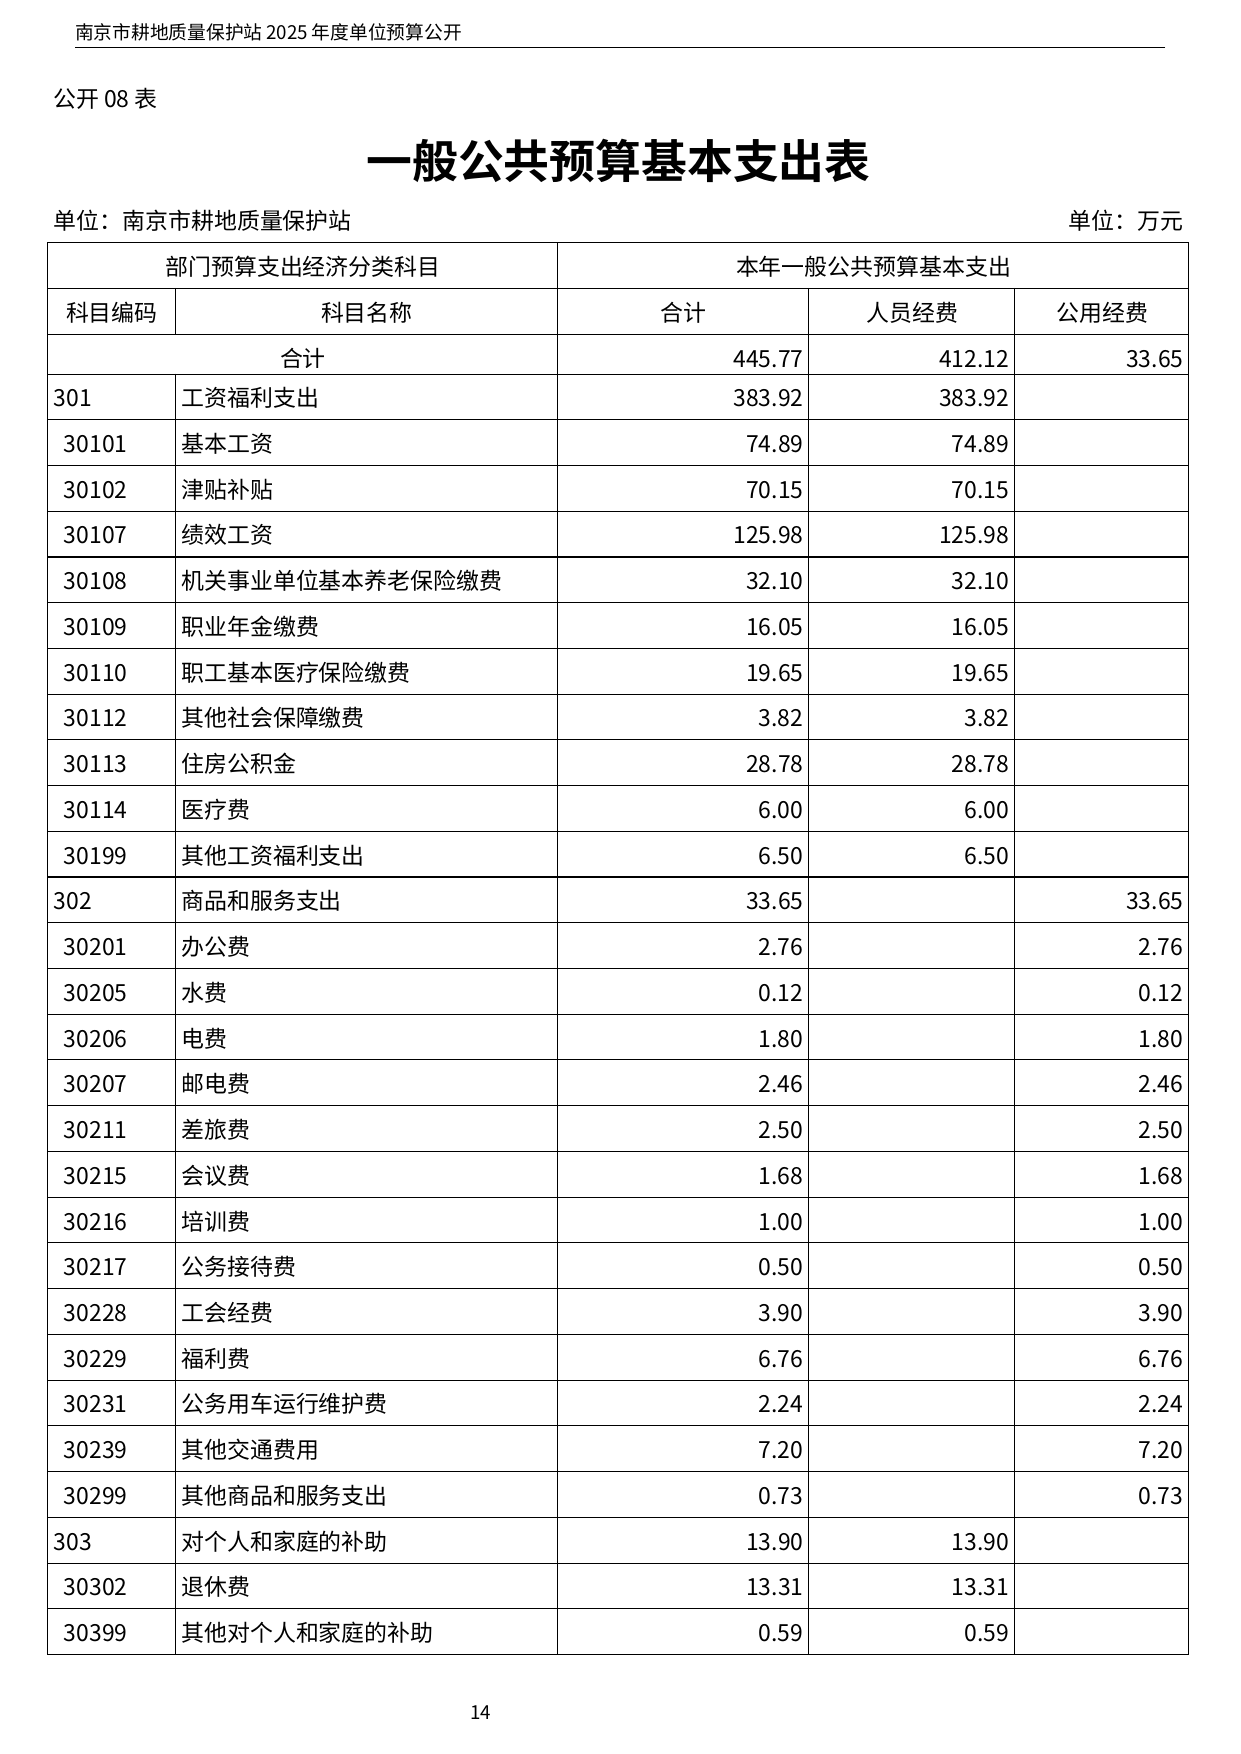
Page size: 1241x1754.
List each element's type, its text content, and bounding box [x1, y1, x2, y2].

table_cell [809, 1060, 1014, 1105]
table_cell 2.76 [1015, 923, 1188, 968]
table_cell [809, 969, 1014, 1014]
table_cell 6.76 [1015, 1335, 1188, 1379]
table_cell 1.68 [1015, 1152, 1188, 1197]
table_cell 1.68 [558, 1152, 808, 1197]
table_cell 125.98 [558, 512, 808, 556]
table_cell 0.73 [558, 1472, 808, 1517]
table_cell 单位：南京市耕地质量保护站 [48, 198, 1014, 242]
table_cell 3.82 [558, 695, 808, 739]
table_cell 30239 [48, 1426, 175, 1471]
table_cell 30108 [48, 558, 175, 602]
table_cell [1015, 1518, 1188, 1562]
table_cell [809, 1381, 1014, 1425]
table_cell 电费 [176, 1015, 557, 1059]
table_cell 职业年金缴费 [176, 603, 557, 648]
table_cell [1015, 466, 1188, 511]
table_cell 2.50 [558, 1106, 808, 1151]
table_cell 单位：万元 [1015, 198, 1189, 242]
table_cell 本年一般公共预算基本支出 [558, 243, 1188, 288]
table_cell 30207 [48, 1060, 175, 1105]
table_cell 津贴补贴 [176, 466, 557, 511]
table_cell 其他社会保障缴费 [176, 695, 557, 739]
table_cell 33.65 [558, 878, 808, 922]
table_cell [1015, 1564, 1188, 1608]
table_cell [809, 1335, 1014, 1379]
table_cell 公务接待费 [176, 1243, 557, 1288]
table_cell 2.46 [558, 1060, 808, 1105]
table_cell 合计 [558, 289, 808, 334]
table_cell 工会经费 [176, 1289, 557, 1334]
table_cell 13.90 [809, 1518, 1014, 1562]
table_cell 3.82 [809, 695, 1014, 739]
table_cell 74.89 [809, 420, 1014, 465]
table_cell 0.59 [809, 1609, 1014, 1654]
table_cell [809, 1426, 1014, 1471]
table_cell 30229 [48, 1335, 175, 1379]
table_cell [809, 1243, 1014, 1288]
table_cell 30102 [48, 466, 175, 511]
table_cell 30114 [48, 786, 175, 831]
table_cell 0.59 [558, 1609, 808, 1654]
table_cell 公用经费 [1015, 289, 1188, 334]
table_cell 合计 [48, 335, 557, 373]
table_cell 30101 [48, 420, 175, 465]
table_cell 30399 [48, 1609, 175, 1654]
table_cell 人员经费 [809, 289, 1014, 334]
table_cell 30215 [48, 1152, 175, 1197]
table_cell 6.00 [809, 786, 1014, 831]
table_cell 28.78 [558, 740, 808, 785]
table_cell [809, 1106, 1014, 1151]
table_cell 医疗费 [176, 786, 557, 831]
table_cell 32.10 [809, 558, 1014, 602]
table_cell 公务用车运行维护费 [176, 1381, 557, 1425]
table_cell 30302 [48, 1564, 175, 1608]
table_cell 13.31 [558, 1564, 808, 1608]
table_cell 28.78 [809, 740, 1014, 785]
table_cell [1015, 1609, 1188, 1654]
table_cell [1015, 695, 1188, 739]
table_cell 445.77 [558, 335, 808, 373]
table_cell 6.50 [809, 832, 1014, 876]
table_cell 0.50 [1015, 1243, 1188, 1288]
table_cell 30201 [48, 923, 175, 968]
table_cell 30228 [48, 1289, 175, 1334]
table_cell 30206 [48, 1015, 175, 1059]
table_cell 30211 [48, 1106, 175, 1151]
table_cell 30107 [48, 512, 175, 556]
table_cell [809, 923, 1014, 968]
table_cell [809, 1198, 1014, 1242]
table_cell 0.12 [558, 969, 808, 1014]
table_cell 1.80 [558, 1015, 808, 1059]
table_cell 70.15 [558, 466, 808, 511]
table_cell [1015, 603, 1188, 648]
table_cell 会议费 [176, 1152, 557, 1197]
table_cell 7.20 [558, 1426, 808, 1471]
table_cell [1015, 420, 1188, 465]
table_cell 2.76 [558, 923, 808, 968]
table_cell 其他工资福利支出 [176, 832, 557, 876]
table_cell 74.89 [558, 420, 808, 465]
table_cell [1015, 649, 1188, 693]
table_cell 2.24 [558, 1381, 808, 1425]
table_cell 302 [48, 878, 175, 922]
table_cell 16.05 [809, 603, 1014, 648]
table_cell 383.92 [809, 375, 1014, 419]
table_cell [1015, 832, 1188, 876]
table_cell 16.05 [558, 603, 808, 648]
table_cell 30216 [48, 1198, 175, 1242]
table_cell 科目名称 [176, 289, 557, 334]
table_cell 303 [48, 1518, 175, 1562]
table_cell [809, 1472, 1014, 1517]
table_cell 培训费 [176, 1198, 557, 1242]
table_cell [1015, 512, 1188, 556]
table_cell 0.50 [558, 1243, 808, 1288]
table_cell 其他对个人和家庭的补助 [176, 1609, 557, 1654]
table_cell 2.46 [1015, 1060, 1188, 1105]
table_cell 商品和服务支出 [176, 878, 557, 922]
table_cell 30217 [48, 1243, 175, 1288]
table_cell 绩效工资 [176, 512, 557, 556]
table_cell 1.00 [1015, 1198, 1188, 1242]
table_cell 2.50 [1015, 1106, 1188, 1151]
table_cell [809, 878, 1014, 922]
table_cell 福利费 [176, 1335, 557, 1379]
table_cell 对个人和家庭的补助 [176, 1518, 557, 1562]
table_cell [1015, 786, 1188, 831]
table_cell 部门预算支出经济分类科目 [48, 243, 557, 288]
table_cell [1015, 558, 1188, 602]
table_cell 1.80 [1015, 1015, 1188, 1059]
table_cell 退休费 [176, 1564, 557, 1608]
table_cell 职工基本医疗保险缴费 [176, 649, 557, 693]
table_cell [1015, 375, 1188, 419]
table_cell 办公费 [176, 923, 557, 968]
table_cell 301 [48, 375, 175, 419]
table_cell 30205 [48, 969, 175, 1014]
table_cell 30110 [48, 649, 175, 693]
table_cell 工资福利支出 [176, 375, 557, 419]
table_cell 其他商品和服务支出 [176, 1472, 557, 1517]
table_cell 6.50 [558, 832, 808, 876]
table_cell 30199 [48, 832, 175, 876]
table_cell 水费 [176, 969, 557, 1014]
table_cell 0.73 [1015, 1472, 1188, 1517]
table_cell 6.76 [558, 1335, 808, 1379]
table_cell 差旅费 [176, 1106, 557, 1151]
table_cell 邮电费 [176, 1060, 557, 1105]
table_cell 30231 [48, 1381, 175, 1425]
table_cell [1015, 740, 1188, 785]
table_cell 70.15 [809, 466, 1014, 511]
table_cell [809, 1152, 1014, 1197]
table_cell [809, 1015, 1014, 1059]
table_cell 30113 [48, 740, 175, 785]
table_cell 412.12 [809, 335, 1014, 373]
table_cell 3.90 [558, 1289, 808, 1334]
table_cell 2.24 [1015, 1381, 1188, 1425]
table_header 公开08表 [48, 75, 1189, 120]
table_cell 7.20 [1015, 1426, 1188, 1471]
table_cell 其他交通费用 [176, 1426, 557, 1471]
table_cell 125.98 [809, 512, 1014, 556]
table_cell 13.90 [558, 1518, 808, 1562]
table_cell 3.90 [1015, 1289, 1188, 1334]
table_cell 30112 [48, 695, 175, 739]
table_cell 33.65 [1015, 878, 1188, 922]
table_cell 33.65 [1015, 335, 1188, 373]
table_cell 19.65 [809, 649, 1014, 693]
table_cell 6.00 [558, 786, 808, 831]
table_cell 30109 [48, 603, 175, 648]
table_cell 32.10 [558, 558, 808, 602]
table_cell 0.12 [1015, 969, 1188, 1014]
table_cell 1.00 [558, 1198, 808, 1242]
table_cell 13.31 [809, 1564, 1014, 1608]
table_cell 30299 [48, 1472, 175, 1517]
table_cell 一般公共预算基本支出表 [48, 120, 1189, 197]
table_cell [809, 1289, 1014, 1334]
table_cell 19.65 [558, 649, 808, 693]
table_cell 383.92 [558, 375, 808, 419]
table_cell 住房公积金 [176, 740, 557, 785]
table_cell 机关事业单位基本养老保险缴费 [176, 558, 557, 602]
table_cell 科目编码 [48, 289, 175, 334]
table_cell 基本工资 [176, 420, 557, 465]
